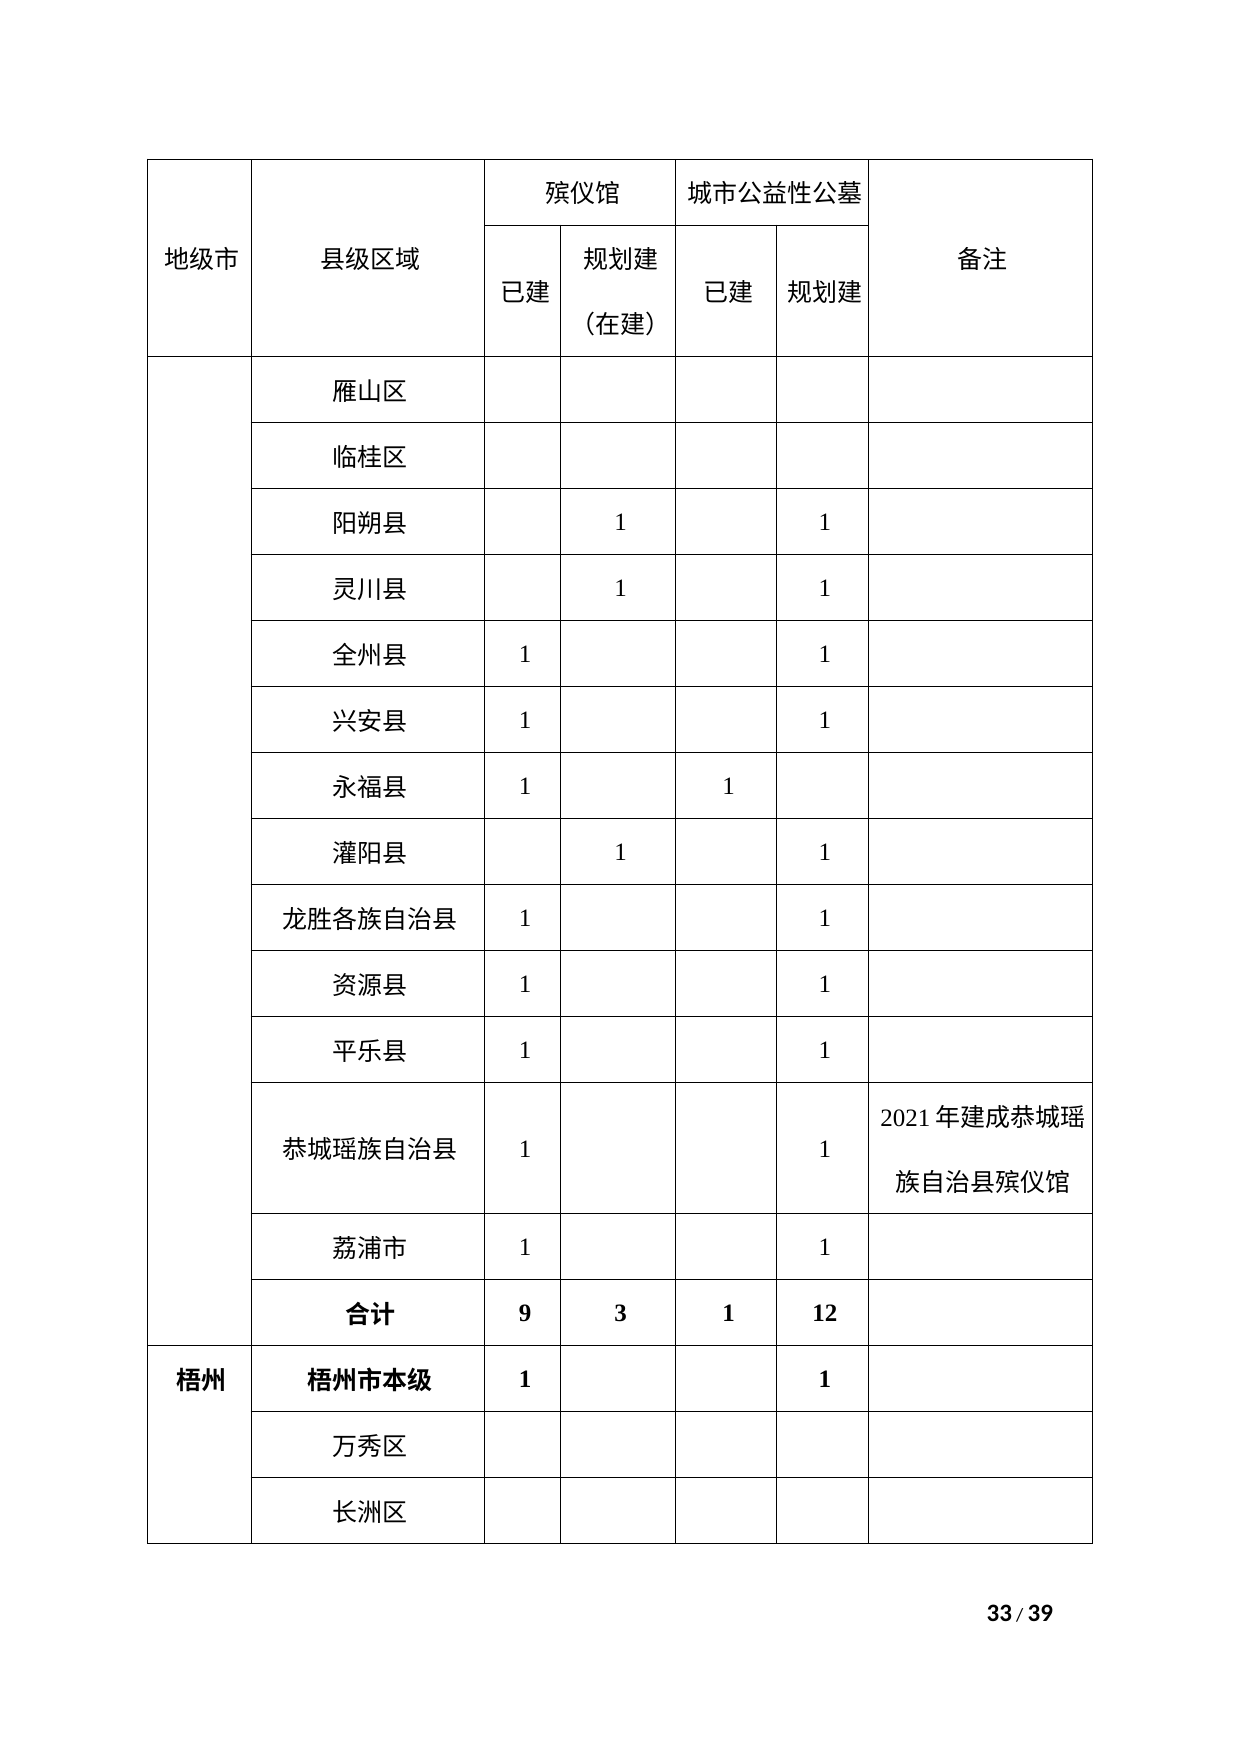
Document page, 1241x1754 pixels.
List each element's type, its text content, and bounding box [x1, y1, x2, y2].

table_cell [561, 621, 675, 686]
table_cell 1 [561, 819, 675, 884]
table_cell [676, 555, 776, 620]
table_cell 1 [485, 687, 560, 752]
table_cell 1 [777, 1214, 868, 1279]
table_cell [485, 819, 560, 884]
table_header 城市公益性公墓 [676, 160, 868, 224]
table_cell 合计 [252, 1280, 484, 1345]
table_cell 1 [777, 951, 868, 1016]
table_cell 灵川县 [252, 555, 484, 620]
table_cell [869, 951, 1092, 1016]
table_cell [561, 1412, 675, 1477]
table_header 殡仪馆 [485, 160, 675, 224]
table_cell [869, 1478, 1092, 1543]
table_cell [869, 1346, 1092, 1411]
table_cell 1 [777, 621, 868, 686]
table_cell 1 [676, 753, 776, 818]
table_cell 全州县 [252, 621, 484, 686]
table_cell 永福县 [252, 753, 484, 818]
table_cell [561, 1346, 675, 1411]
table_cell 3 [561, 1280, 675, 1345]
table_cell [777, 753, 868, 818]
table_cell 阳朔县 [252, 489, 484, 554]
table_cell [869, 885, 1092, 950]
table_cell 1 [777, 1346, 868, 1411]
table_cell 万秀区 [252, 1412, 484, 1477]
table_cell 梧州 [148, 1346, 251, 1543]
table_cell [561, 885, 675, 950]
table_cell 龙胜各族自治县 [252, 885, 484, 950]
table_cell 1 [777, 489, 868, 554]
table_cell 梧州市本级 [252, 1346, 484, 1411]
table_cell 荔浦市 [252, 1214, 484, 1279]
table_cell 已建 [485, 226, 560, 356]
table_cell [676, 489, 776, 554]
table_cell 1 [485, 1346, 560, 1411]
table_cell 1 [676, 1280, 776, 1345]
table_cell 1 [485, 621, 560, 686]
table_cell 12 [777, 1280, 868, 1345]
table_cell [676, 1478, 776, 1543]
table_cell 1 [485, 885, 560, 950]
table_cell [561, 357, 675, 422]
table_cell [485, 423, 560, 488]
table_cell 1 [485, 1214, 560, 1279]
table_cell [777, 357, 868, 422]
table_cell 1 [485, 951, 560, 1016]
table_cell [869, 1017, 1092, 1082]
table_cell 恭城瑶族自治县 [252, 1083, 484, 1213]
table_cell [869, 1280, 1092, 1345]
table_cell 长洲区 [252, 1478, 484, 1543]
table_cell 灌阳县 [252, 819, 484, 884]
table_cell [561, 1017, 675, 1082]
table_cell [676, 1412, 776, 1477]
table_cell [869, 1412, 1092, 1477]
table_cell [676, 621, 776, 686]
table_cell [676, 819, 776, 884]
table_cell [485, 555, 560, 620]
table_cell [561, 951, 675, 1016]
table_cell 1 [777, 819, 868, 884]
table_cell [869, 753, 1092, 818]
table_cell [485, 1478, 560, 1543]
table_cell 1 [777, 555, 868, 620]
table_cell [676, 951, 776, 1016]
table_cell [676, 1017, 776, 1082]
table_cell 规划建 [777, 226, 868, 356]
table_cell 雁山区 [252, 357, 484, 422]
table_cell [869, 1214, 1092, 1279]
table_header 备注 [869, 160, 1092, 356]
table_cell [561, 1214, 675, 1279]
table_cell 1 [777, 687, 868, 752]
table_cell 9 [485, 1280, 560, 1345]
table_cell [485, 357, 560, 422]
table_cell [676, 1346, 776, 1411]
table_cell [676, 885, 776, 950]
table_cell 1 [485, 753, 560, 818]
table_cell [561, 1083, 675, 1213]
table_cell 1 [485, 1083, 560, 1213]
table_cell 1 [561, 555, 675, 620]
table_cell [777, 423, 868, 488]
table_cell [485, 1412, 560, 1477]
table_cell [561, 687, 675, 752]
table_header 县级区域 [252, 160, 484, 356]
table_cell 1 [777, 1083, 868, 1213]
table_cell [485, 489, 560, 554]
table_cell [869, 555, 1092, 620]
table_cell [777, 1478, 868, 1543]
table_header 地级市 [148, 160, 251, 356]
table_cell 1 [777, 1017, 868, 1082]
table_cell [777, 1412, 868, 1477]
table_cell [561, 753, 675, 818]
table_cell 平乐县 [252, 1017, 484, 1082]
table_cell [676, 1214, 776, 1279]
table_cell 资源县 [252, 951, 484, 1016]
table_cell 规划建 （在建） [561, 226, 675, 356]
table_cell [869, 621, 1092, 686]
table_cell [561, 1478, 675, 1543]
table_cell 1 [777, 885, 868, 950]
table_cell 临桂区 [252, 423, 484, 488]
table_cell [676, 357, 776, 422]
table_cell [869, 489, 1092, 554]
table_cell [869, 819, 1092, 884]
table_cell [869, 357, 1092, 422]
table_cell 1 [561, 489, 675, 554]
table_cell 已建 [676, 226, 776, 356]
table_cell 兴安县 [252, 687, 484, 752]
table_cell [869, 687, 1092, 752]
table_cell [676, 423, 776, 488]
table_cell [676, 687, 776, 752]
table_cell [676, 1083, 776, 1213]
table_cell [869, 423, 1092, 488]
table_cell 2021年建成恭城瑶族自治县殡仪馆 [869, 1083, 1092, 1213]
table_cell 1 [485, 1017, 560, 1082]
table_cell [561, 423, 675, 488]
